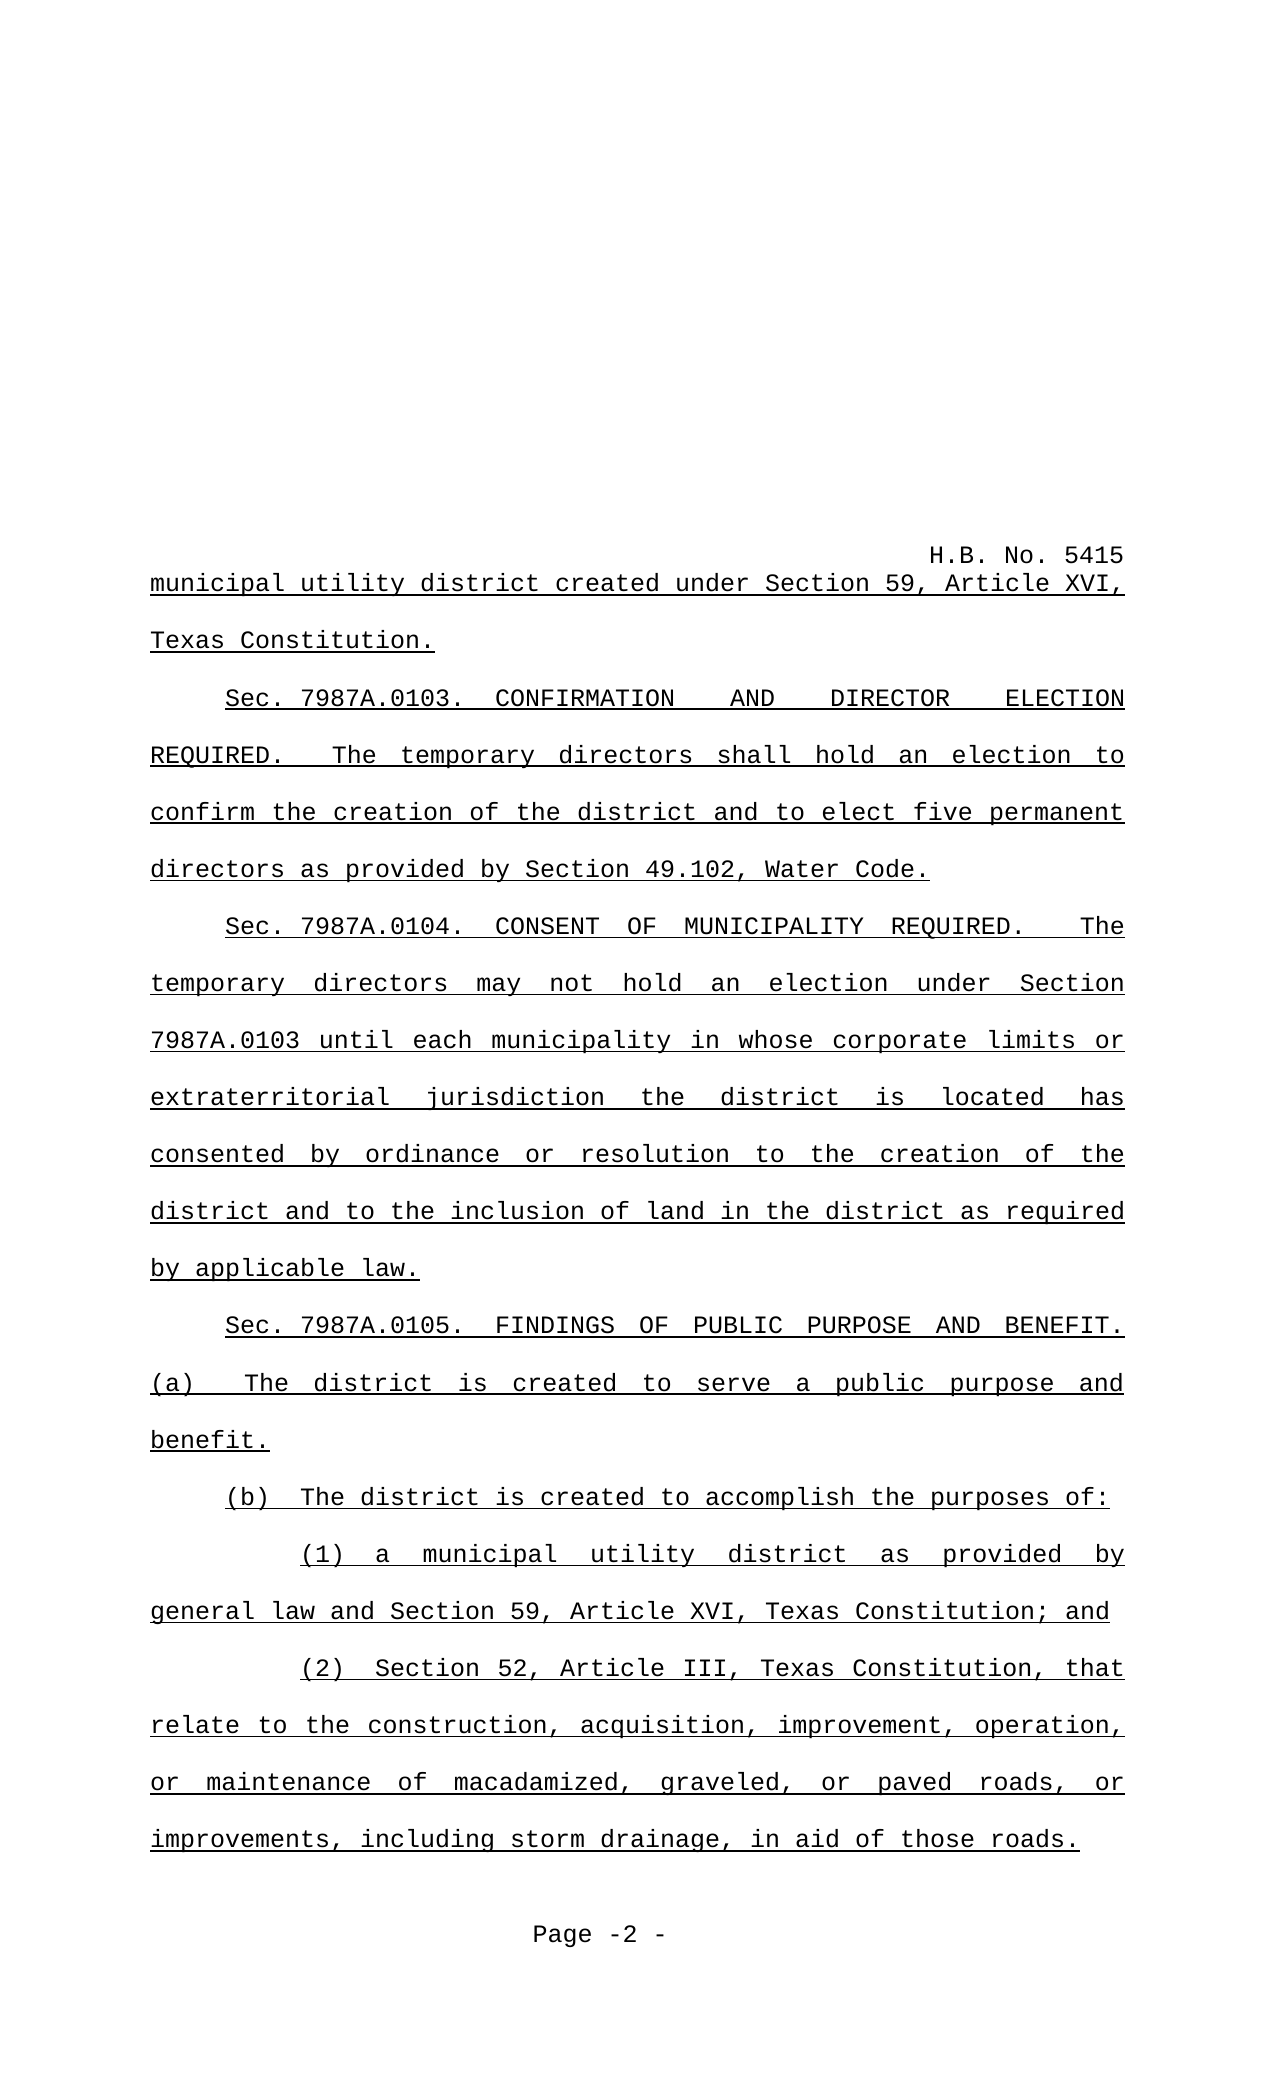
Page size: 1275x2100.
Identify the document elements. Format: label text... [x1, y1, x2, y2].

text Sec. 7987A.0103. CONFIRMATION AND DIRECTOR ELECTION REQUIRED. The temporary directors shall hold an election to confirm the creation of the district and to elect five permanent directors as provided by Section 49.102, Water Code. [150, 824, 1125, 885]
text Sec. 7987A.0104. CONSENT OF MUNICIPALITY REQUIRED. The temporary directors may not hold an election under Section 7987A.0103 until each municipality in whose corporate limits or extraterritorial jurisdiction the district is located has consented by ordinance or resolution to the creation of the district and to the inclusion of land in the district as required by applicable law. [150, 1052, 1125, 1108]
text Sec. 7987A.0103. CONFIRMATION AND DIRECTOR ELECTION REQUIRED. The temporary directors shall hold an election to confirm the creation of the district and to elect five permanent directors as provided by Section 49.102, Water Code. [150, 685, 1125, 765]
text Sec. 7987A.0104. CONSENT OF MUNICIPALITY REQUIRED. The temporary directors may not hold an election under Section 7987A.0103 until each municipality in whose corporate limits or extraterritorial jurisdiction the district is located has consented by ordinance or resolution to the creation of the district and to the inclusion of land in the district as required by applicable law. [150, 1110, 1125, 1165]
text Sec. 7987A.0104. CONSENT OF MUNICIPALITY REQUIRED. The temporary directors may not hold an election under Section 7987A.0103 until each municipality in whose corporate limits or extraterritorial jurisdiction the district is located has consented by ordinance or resolution to the creation of the district and to the inclusion of land in the district as required by applicable law. [150, 1224, 1125, 1284]
text Sec. 7987A.0104. CONSENT OF MUNICIPALITY REQUIRED. The temporary directors may not hold an election under Section 7987A.0103 until each municipality in whose corporate limits or extraterritorial jurisdiction the district is located has consented by ordinance or resolution to the creation of the district and to the inclusion of land in the district as required by applicable law. [150, 1167, 1125, 1222]
text Sec. 7987A.0104. CONSENT OF MUNICIPALITY REQUIRED. The temporary directors may not hold an election under Section 7987A.0103 until each municipality in whose corporate limits or extraterritorial jurisdiction the district is located has consented by ordinance or resolution to the creation of the district and to the inclusion of land in the district as required by applicable law. [150, 913, 1125, 994]
text (2) Section 52, Article III, Texas Constitution, that relate to the construction, acquisition, improvement, operation, or maintenance of macadamized, graveled, or paved roads, or improvements, including storm drainage, in aid of those roads. [150, 1737, 1125, 1793]
text (1) a municipal utility district as provided by general law and Section 59, Article XVI, Texas Constitution; and [150, 1541, 1125, 1627]
text (2) Section 52, Article III, Texas Constitution, that relate to the construction, acquisition, improvement, operation, or maintenance of macadamized, graveled, or paved roads, or improvements, including storm drainage, in aid of those roads. [150, 1655, 1125, 1736]
text Sec. 7987A.0105. FINDINGS OF PUBLIC PURPOSE AND BENEFIT. (a) The district is created to serve a public purpose and benefit. [150, 1313, 1125, 1456]
text Sec. 7987A.0103. CONFIRMATION AND DIRECTOR ELECTION REQUIRED. The temporary directors shall hold an election to confirm the creation of the district and to elect five permanent directors as provided by Section 49.102, Water Code. [150, 767, 1125, 822]
text Sec. 7987A.0104. CONSENT OF MUNICIPALITY REQUIRED. The temporary directors may not hold an election under Section 7987A.0103 until each municipality in whose corporate limits or extraterritorial jurisdiction the district is located has consented by ordinance or resolution to the creation of the district and to the inclusion of land in the district as required by applicable law. [150, 995, 1125, 1051]
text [150, 596, 1125, 656]
text (2) Section 52, Article III, Texas Constitution, that relate to the construction, acquisition, improvement, operation, or maintenance of macadamized, graveled, or paved roads, or improvements, including storm drainage, in aid of those roads. [150, 1795, 1125, 1855]
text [150, 571, 1125, 594]
text (b) The district is created to accomplish the purposes of: [150, 1484, 1125, 1513]
